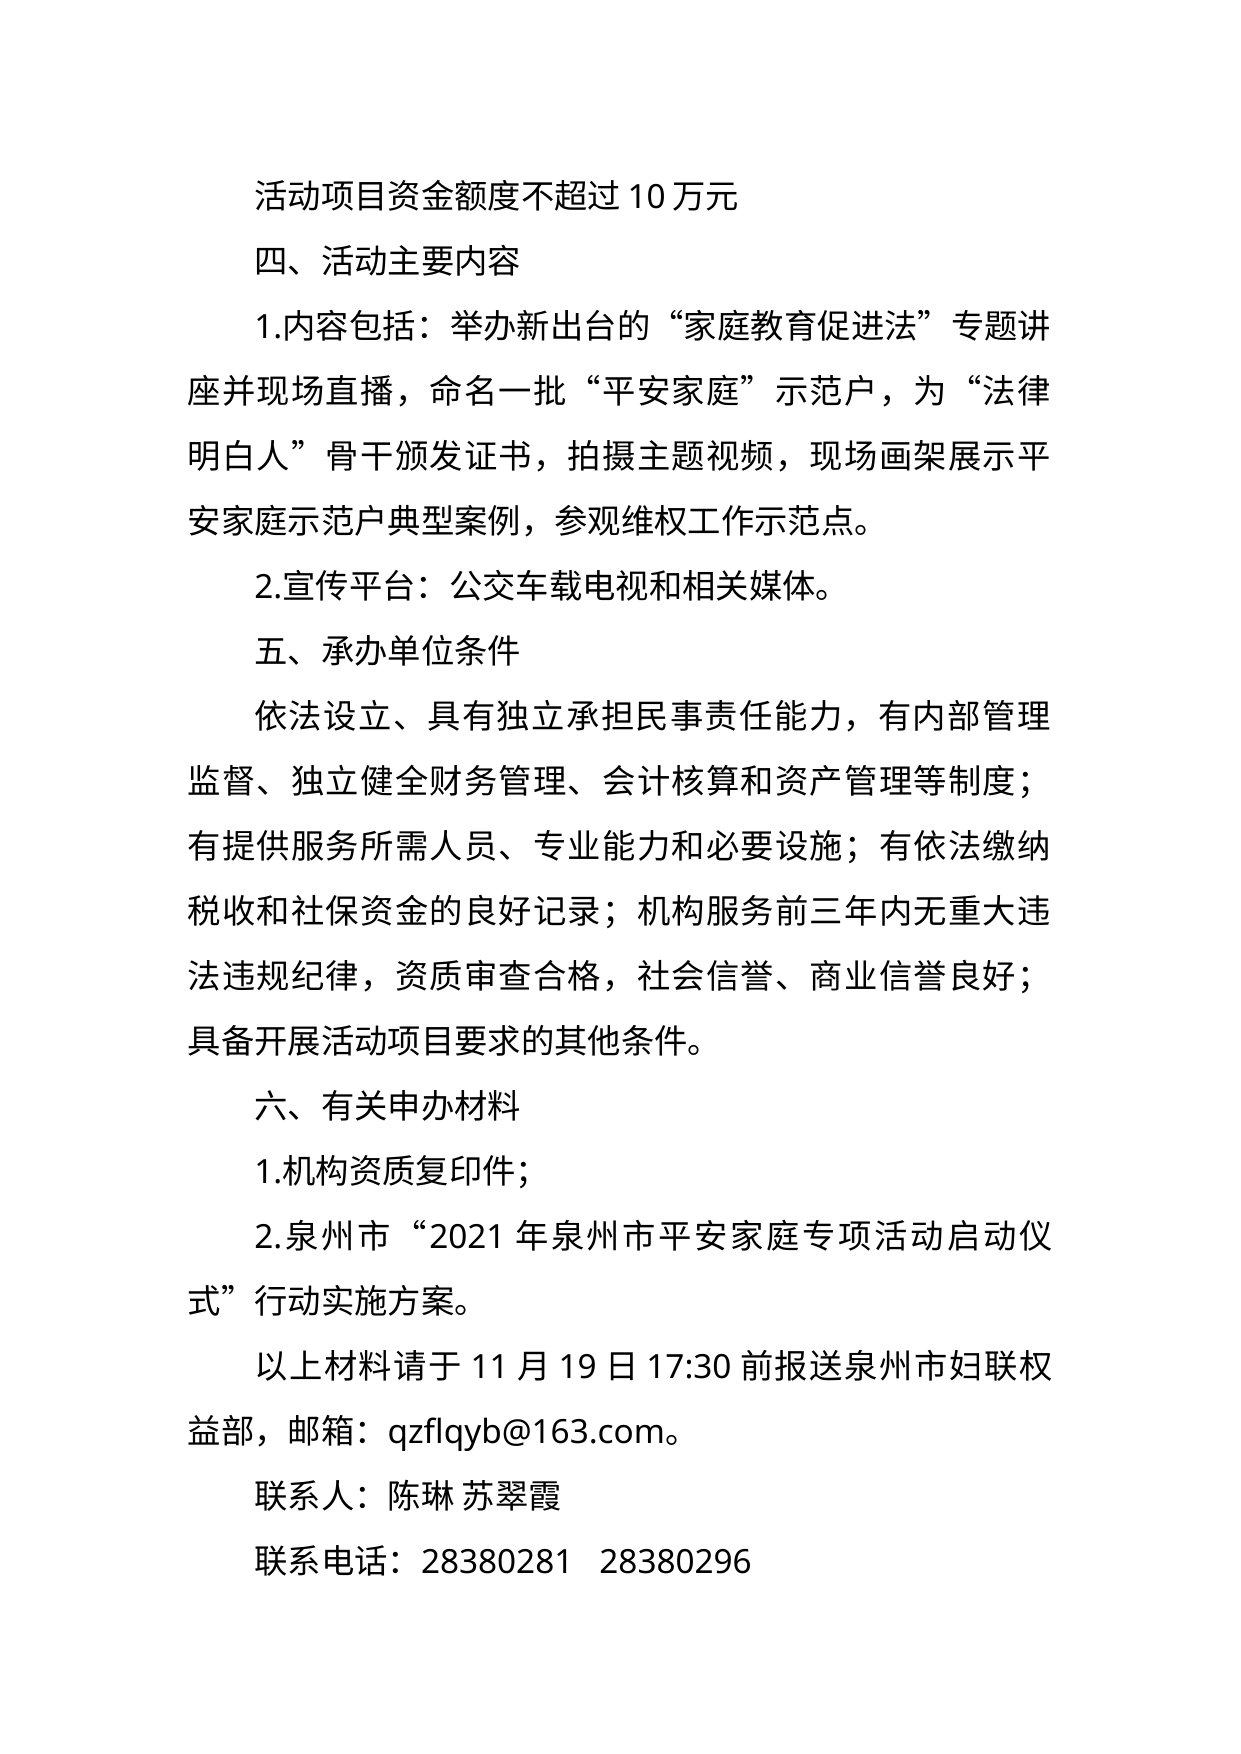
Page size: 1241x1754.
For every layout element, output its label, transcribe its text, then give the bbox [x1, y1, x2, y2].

text 四、活动主要内容 [187, 227, 1053, 292]
text 2.宣传平台：公交车载电视和相关媒体。 [187, 552, 1053, 617]
text 五、承办单位条件 [187, 617, 1053, 682]
text 1.内容包括：举办新出台的“家庭教育促进法”专题讲座并现场直播，命名一批“平安家庭”示范户，为“法律明白人”骨干颁发证书，拍摄主题视频，现场画架展示平安家庭示范户典型案例，参观维权工作示范点。 [187, 292, 1053, 552]
text 联系人：陈琳 苏翠霞 [187, 1462, 1053, 1527]
text 活动项目资金额度不超过10万元 [187, 162, 1053, 227]
text 联系电话：28380281 28380296 [187, 1527, 1053, 1592]
text 六、有关申办材料 [187, 1072, 1053, 1137]
text 依法设立、具有独立承担民事责任能力，有内部管理监督、独立健全财务管理、会计核算和资产管理等制度；有提供服务所需人员、专业能力和必要设施；有依法缴纳税收和社保资金的良好记录；机构服务前三年内无重大违法违规纪律，资质审查合格，社会信誉、商业信誉良好；具备开展活动项目要求的其他条件。 [187, 682, 1053, 1072]
text 2.泉州市“2021年泉州市平安家庭专项活动启动仪式”行动实施方案。 [187, 1202, 1053, 1332]
text 1.机构资质复印件； [187, 1137, 1053, 1202]
text 以上材料请于11月19日17:30前报送泉州市妇联权益部，邮箱：qzflqyb@163.com。 [187, 1332, 1053, 1462]
